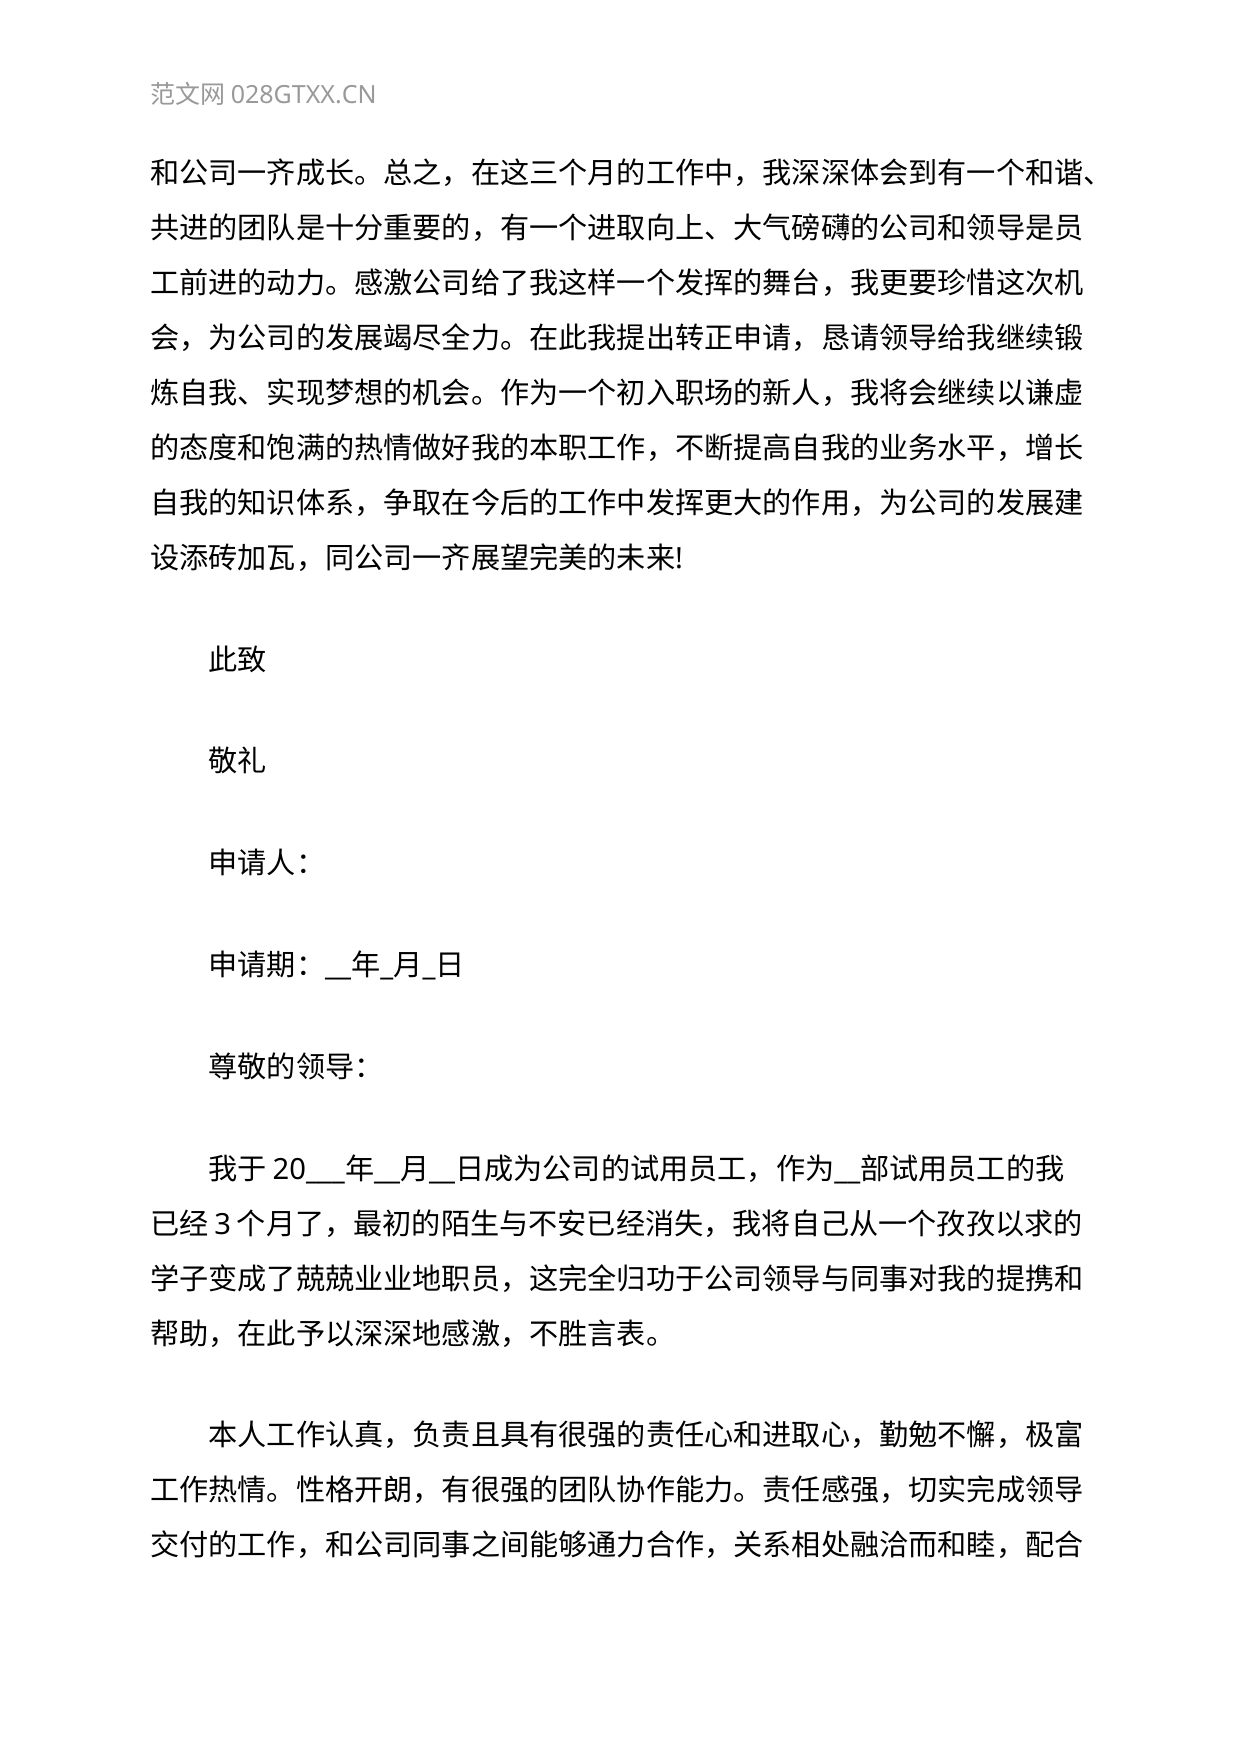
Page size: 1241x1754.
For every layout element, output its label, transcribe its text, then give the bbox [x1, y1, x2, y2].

text 尊敬的领导： [150, 1043, 1090, 1086]
text 我于20___年__月__日成为公司的试用员工，作为__部试用员工的我已经3个月了，最初的陌生与不安已经消失，我将自己从一个孜孜以求的学子变成了兢兢业业地职员，这完全归功于公司领导与同事对我的提携和帮助，在此予以深深地感激，不胜言表。 [150, 1145, 1090, 1352]
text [150, 150, 1090, 577]
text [150, 1412, 1090, 1564]
text 申请期：__年_月_日 [150, 942, 1090, 984]
text 申请人： [150, 840, 1090, 882]
text 此致 [150, 636, 1090, 678]
text 敬礼 [150, 738, 1090, 780]
